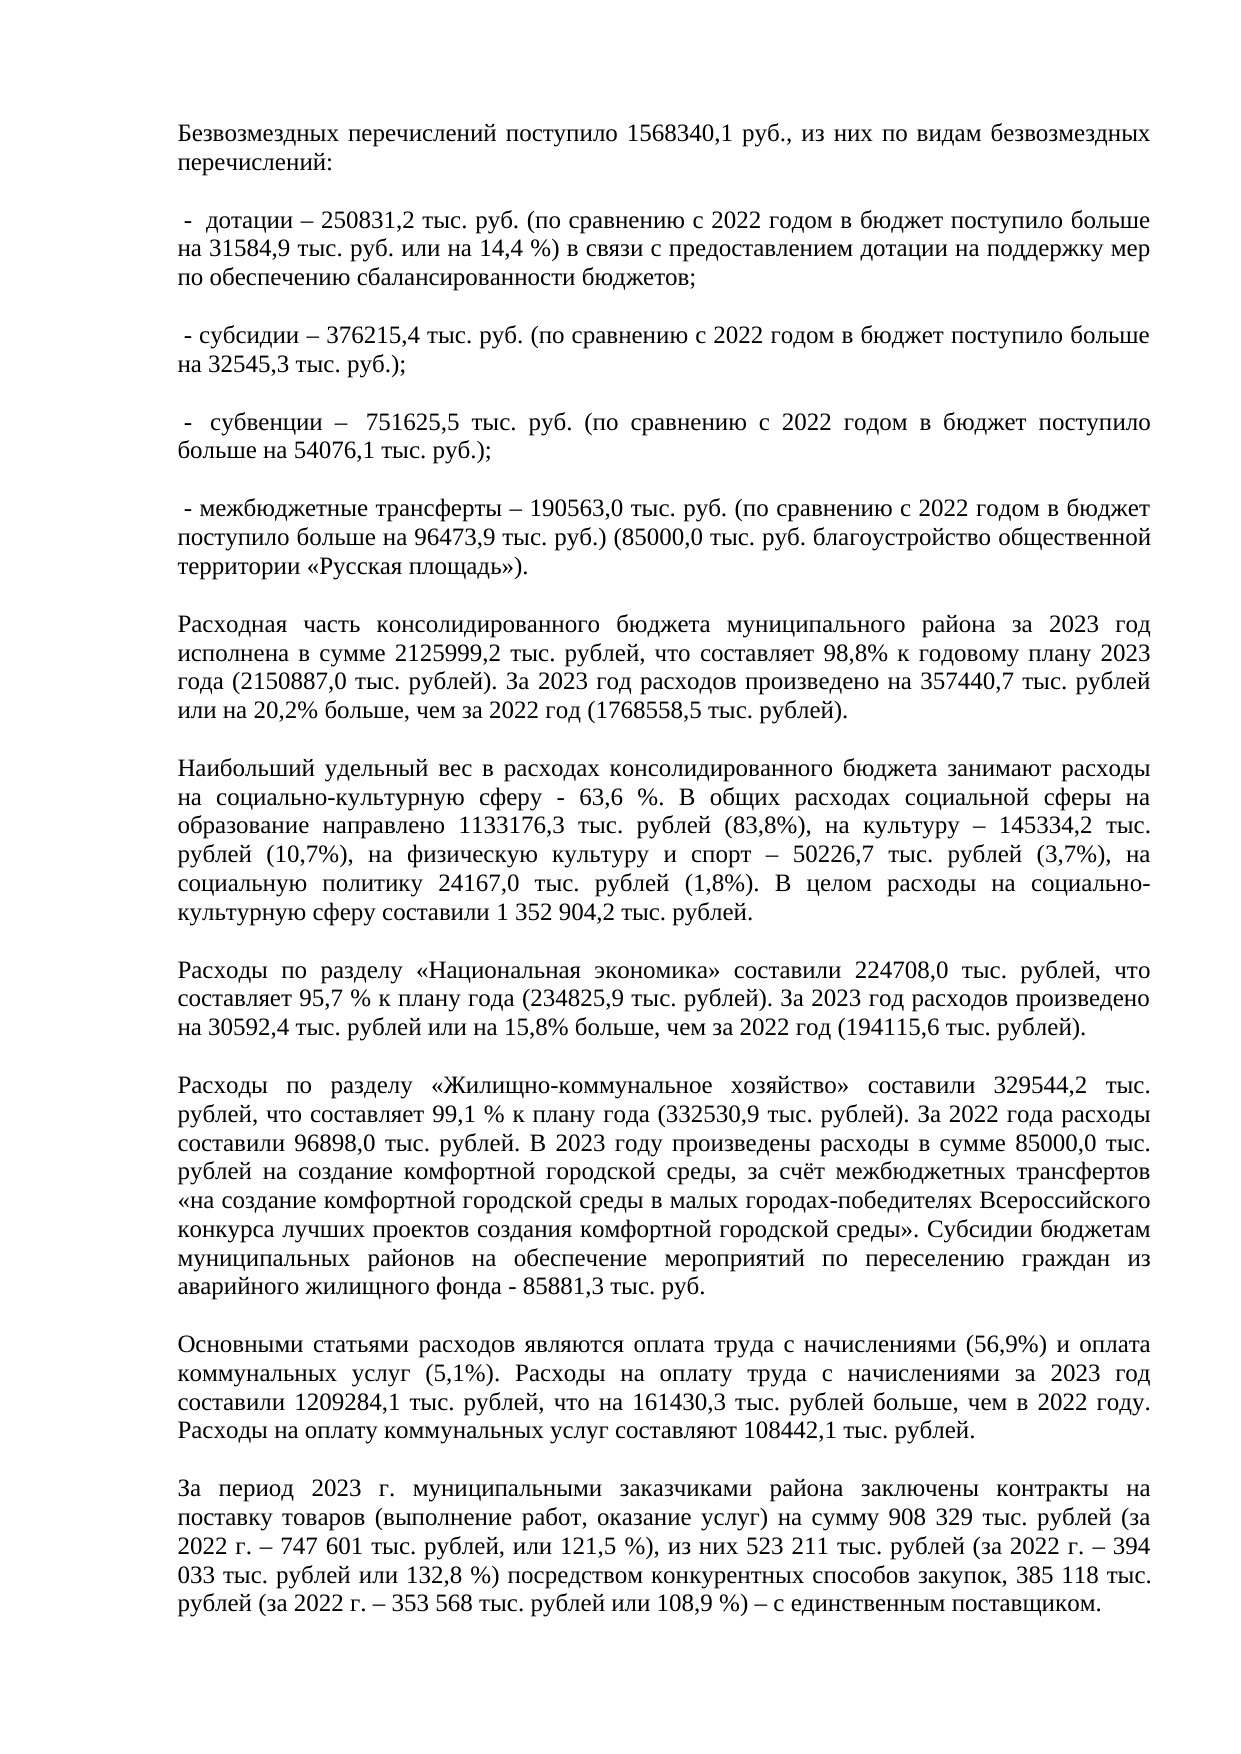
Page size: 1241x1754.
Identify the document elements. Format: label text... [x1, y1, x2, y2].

text Расходы по разделу «Национальная экономика» составили 224708,0 тыс. рублей, что составляет 95,7 % к плану года (234825,9 тыс. рублей). За 2023 год расходов произведено на 30592,4 тыс. рублей или на 15,8% больше, чем за 2022 год (194115,6 тыс. рублей). [177, 955, 1152, 1041]
text За период 2023 г. муниципальными заказчиками района заключены контракты на поставку товаров (выполнение работ, оказание услуг) на сумму 908 329 тыс. рублей (за 2022 г. – 747 601 тыс. рублей, или 121,5 %), из них 523 211 тыс. рублей (за 2022 г. – 394 033 тыс. рублей или 132,8 %) посредством конкурентных способов закупок, 385 118 тыс. рублей (за 2022 г. – 353 568 тыс. рублей или 108,9 %) – с единственным поставщиком. [177, 1473, 1152, 1617]
text Расходная часть консолидированного бюджета муниципального района за 2023 год исполнена в сумме 2125999,2 тыс. рублей, что составляет 98,8% к годовому плану 2023 года (2150887,0 тыс. рублей). За 2023 год расходов произведено на 357440,7 тыс. рублей или на 20,2% больше, чем за 2022 год (1768558,5 тыс. рублей). [177, 609, 1152, 724]
text Наибольший удельный вес в расходах консолидированного бюджета занимают расходы на социально-культурную сферу - 63,6 %. В общих расходах социальной сферы на образование направлено 1133176,3 тыс. рублей (83,8%), на культуру – 145334,2 тыс. рублей (10,7%), на физическую культуру и спорт – 50226,7 тыс. рублей (3,7%), на социальную политику 24167,0 тыс. рублей (1,8%). В целом расходы на социально-культурную сферу составили 1 352 904,2 тыс. рублей. [177, 753, 1152, 926]
text - субсидии – 376215,4 тыс. руб. (по сравнению с 2022 годом в бюджет поступило больше на 32545,3 тыс. руб.); [177, 320, 1152, 378]
text - дотации – 250831,2 тыс. руб. (по сравнению с 2022 годом в бюджет поступило больше на 31584,9 тыс. руб. или на 14,4 %) в связи с предоставлением дотации на поддержку мер по обеспечению сбалансированности бюджетов; [177, 205, 1152, 291]
text - межбюджетные трансферты – 190563,0 тыс. руб. (по сравнению с 2022 годом в бюджет поступило больше на 96473,9 тыс. руб.) (85000,0 тыс. руб. благоустройство общественной территории «Русская площадь»). [177, 493, 1152, 580]
text Основными статьями расходов являются оплата труда с начислениями (56,9%) и оплата коммунальных услуг (5,1%). Расходы на оплату труда с начислениями за 2023 год составили 1209284,1 тыс. рублей, что на 161430,3 тыс. рублей больше, чем в 2022 году. Расходы на оплату коммунальных услуг составляют 108442,1 тыс. рублей. [177, 1329, 1152, 1444]
text Безвозмездных перечислений поступило 1568340,1 руб., из них по видам безвозмездных перечислений: [177, 118, 1152, 176]
text Расходы по разделу «Жилищно-коммунальное хозяйство» составили 329544,2 тыс. рублей, что составляет 99,1 % к плану года (332530,9 тыс. рублей). За 2022 года расходы составили 96898,0 тыс. рублей. В 2023 году произведены расходы в сумме 85000,0 тыс. рублей на создание комфортной городской среды, за счёт межбюджетных трансфертов «на создание комфортной городской среды в малых городах-победителях Всероссийского конкурса лучших проектов создания комфортной городской среды». Субсидии бюджетам муниципальных районов на обеспечение мероприятий по переселению граждан из аварийного жилищного фонда - 85881,3 тыс. руб. [177, 1070, 1152, 1300]
text - субвенции – 751625,5 тыс. руб. (по сравнению с 2022 годом в бюджет поступило больше на 54076,1 тыс. руб.); [177, 407, 1152, 464]
